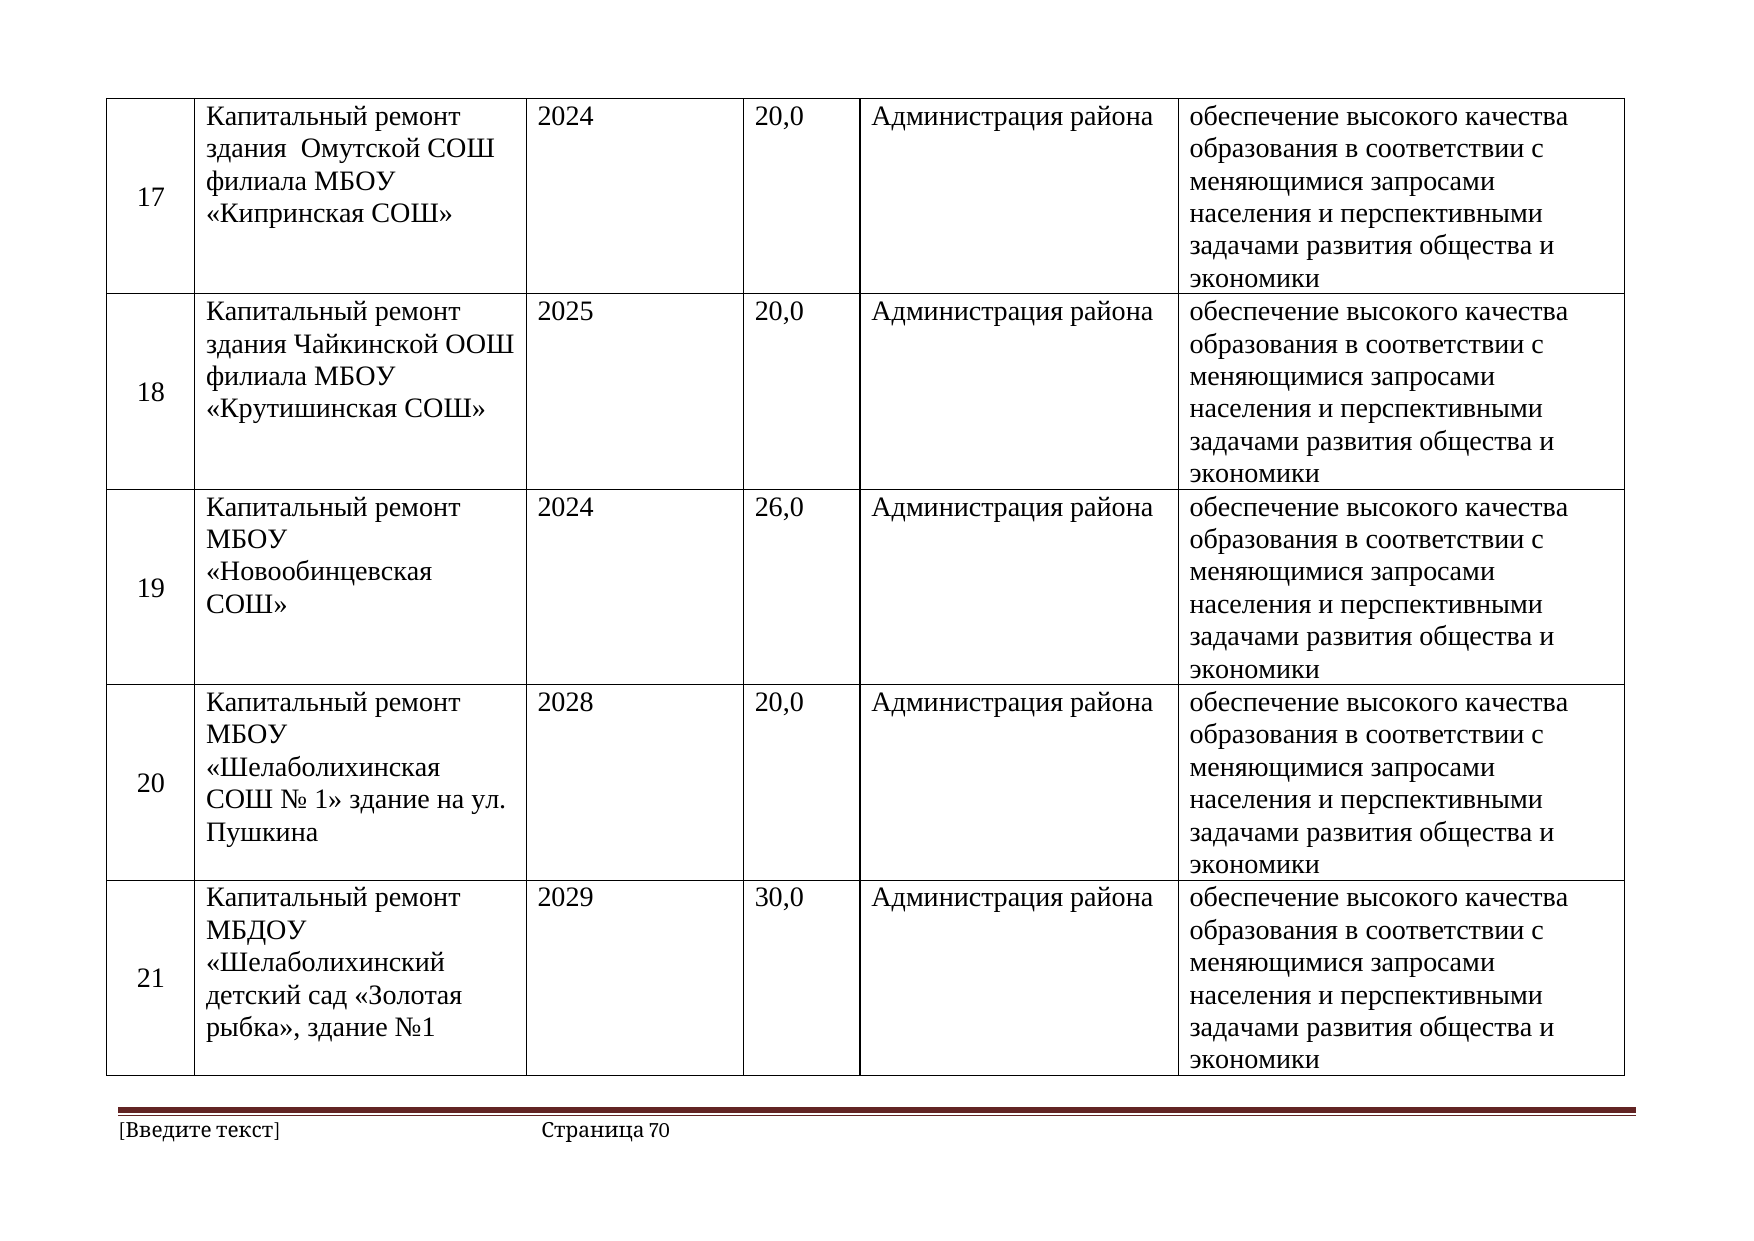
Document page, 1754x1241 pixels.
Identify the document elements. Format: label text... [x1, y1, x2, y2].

table_cell 20,0 [744, 294, 859, 489]
table_cell 20,0 [744, 685, 859, 879]
table_cell Капитальный ремонт МБОУ «Шелаболихинская СОШ № 1» здание на ул. Пушкина [195, 685, 526, 879]
table_cell 26,0 [744, 490, 859, 684]
table_cell 2024 [527, 99, 743, 293]
table_cell 20,0 [744, 99, 859, 293]
table_cell 21 [107, 881, 194, 1075]
table_cell 17 [107, 99, 194, 293]
table_cell 18 [107, 294, 194, 489]
table_cell обеспечение высокого качества образования в соответствии с меняющимися запросами населения и перспективными задачами развития общества и экономики [1179, 294, 1624, 489]
table_cell Администрация района [861, 490, 1178, 684]
table_cell Капитальный ремонт здания Чайкинской ООШ филиала МБОУ «Крутишинская СОШ» [195, 294, 526, 489]
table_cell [1179, 99, 1624, 293]
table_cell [861, 99, 1178, 293]
table_cell обеспечение высокого качества образования в соответствии с меняющимися запросами населения и перспективными задачами развития общества и экономики [1179, 490, 1624, 684]
table_cell 20 [107, 685, 194, 879]
table_cell 2029 [527, 881, 743, 1075]
table_cell Капитальный ремонт здания Омутской СОШ филиала МБОУ «Кипринская СОШ» [195, 99, 526, 293]
table_cell 30,0 [744, 881, 859, 1075]
table_cell Администрация района [861, 294, 1178, 489]
table_cell обеспечение высокого качества образования в соответствии с меняющимися запросами населения и перспективными задачами развития общества и экономики [1179, 685, 1624, 879]
table_cell Администрация района [861, 685, 1178, 879]
table_cell Капитальный ремонт МБОУ «Новообинцевская СОШ» [195, 490, 526, 684]
table_cell 19 [107, 490, 194, 684]
table_cell 2024 [527, 490, 743, 684]
table_cell 2028 [527, 685, 743, 879]
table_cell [861, 881, 1178, 1075]
table_cell 2025 [527, 294, 743, 489]
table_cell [1179, 881, 1624, 1075]
table_cell Капитальный ремонт МБДОУ «Шелаболихинский детский сад «Золотая рыбка», здание №1 [195, 881, 526, 1075]
